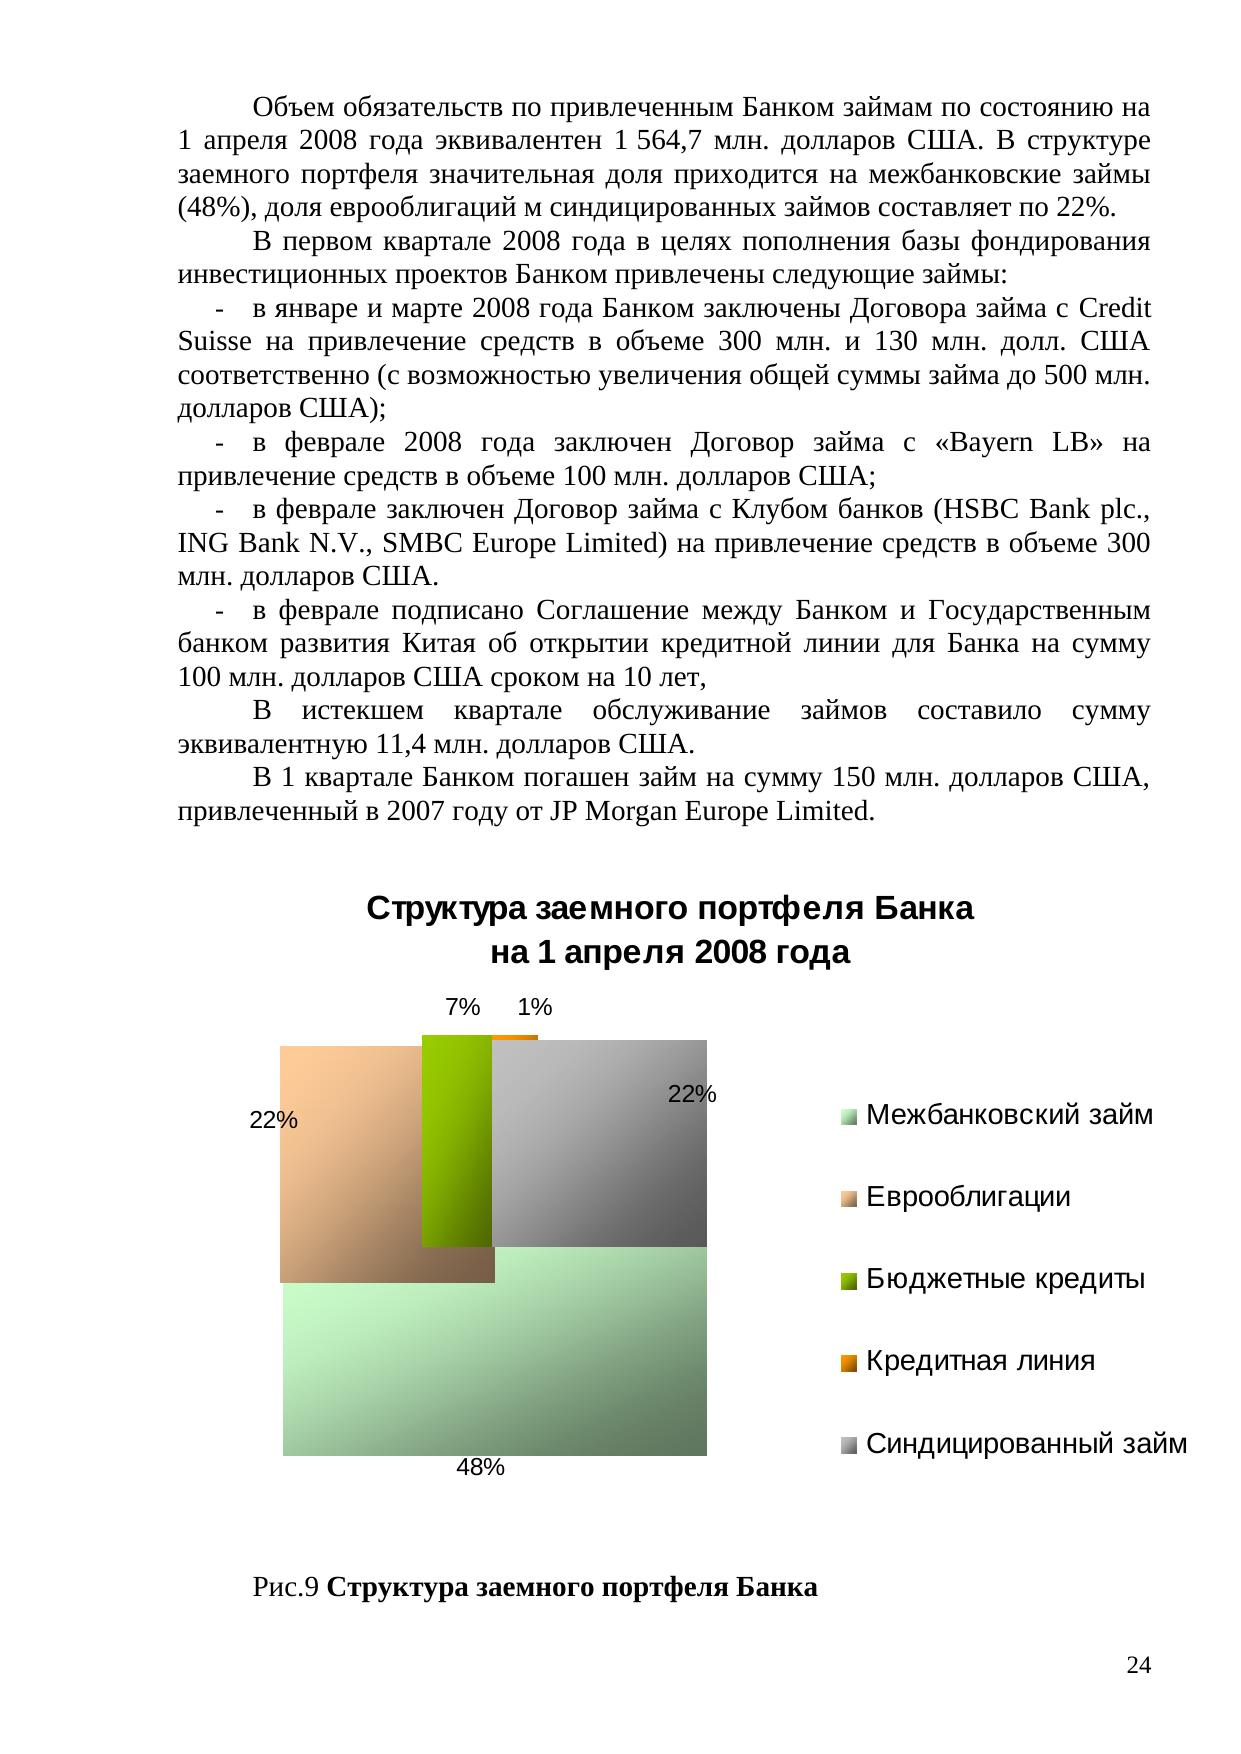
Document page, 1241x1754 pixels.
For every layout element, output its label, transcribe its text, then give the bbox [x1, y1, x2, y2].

list в январе и марте 2008 года Банком заключены Договора займа с Credit Suisse на привлечение средств в объеме 300 млн. и 130 млн. долл. США соответственно (с возможностью увеличения общей суммы займа до 500 млн. долларов США); [177, 290, 1152, 424]
text Рис.9 Структура заемного портфеля Банка [177, 1569, 1152, 1603]
text В первом квартале 2008 года в целях пополнения базы фондирования инвестиционных проектов Банком привлечены следующие займы: [177, 223, 1152, 290]
list в феврале заключен Договор займа с Клубом банков (HSBC Bank plc., ING Bank N.V., SMBC Europe Limited) на привлечение средств в объеме 300 млн. долларов США. [177, 491, 1152, 592]
list в феврале 2008 года заключен Договор займа с «Bayern LB» на привлечение средств в объеме 100 млн. долларов США; [177, 424, 1152, 491]
list в феврале подписано Соглашение между Банком и Государственным банком развития Китая об открытии кредитной линии для Банка на сумму 100 млн. долларов США сроком на 10 лет, [177, 592, 1152, 692]
text Объем обязательств по привлеченным Банком займам по состоянию на 1 апреля 2008 года эквивалентен 1 564,7 млн. долларов США. В структуре заемного портфеля значительная доля приходится на межбанковские займы (48%), доля еврооблигаций м синдицированных займов составляет по 22%. [177, 89, 1152, 223]
text В истекшем квартале обслуживание займов составило сумму эквивалентную 11,4 млн. долларов США. [177, 692, 1152, 759]
text В 1 квартале Банком погашен займ на сумму 150 млн. долларов США, привлеченный в 2007 году от JP Morgan Europe Limited. [177, 759, 1152, 827]
